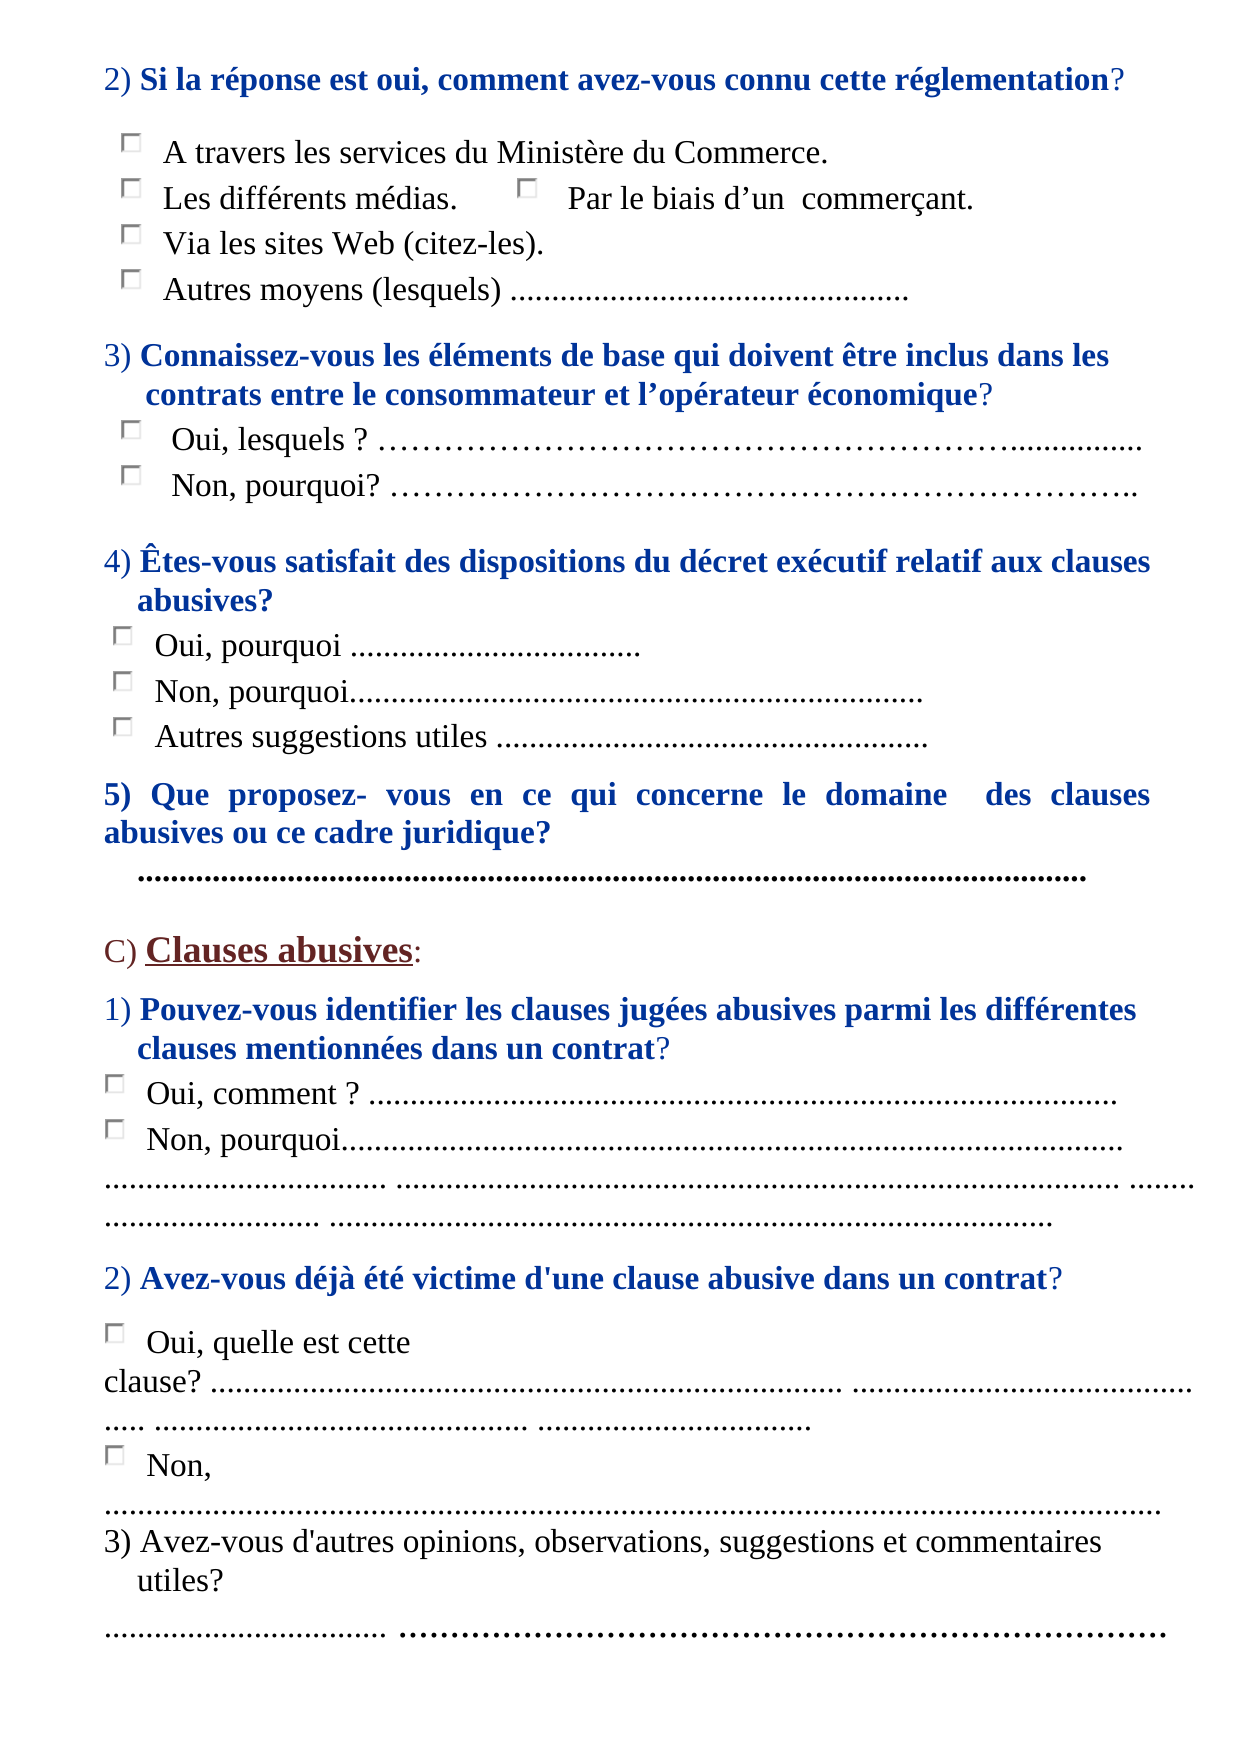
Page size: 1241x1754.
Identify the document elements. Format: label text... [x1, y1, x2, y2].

text clauses mentionnées dans un contrat? Oui, comment ? .......................................................................................... Non, pourquoi.............................................................................................. .................................. ....................................................................................... .................................. ....................................................................................... [103, 1028, 1196, 1234]
text 5) Que proposez- vous en ce qui concerne le domaine des clauses abusives ou ce cadre juridique? [103, 774, 1152, 851]
text Les différents médias. Par le biais d’un commerçant. Via les sites Web (citez-les). Autres moyens (lesquels) ................................................ [103, 171, 1196, 336]
text abusives? Oui, pourquoi ................................... Non, pourquoi..................................................................... Autres suggestions utiles .................................................... [103, 580, 1196, 755]
text .................................................................................................................. [103, 851, 1152, 889]
text contrats entre le consommateur et l’opérateur économique? Oui, lesquels ? …………………………………………………................ [103, 374, 1196, 458]
text Non, pourquoi? ………………………………………………………….. [103, 458, 1196, 503]
text 2) Avez-vous déjà été victime d'une clause abusive dans un contrat? [103, 1234, 1196, 1296]
text 4) Êtes-vous satisfait des dispositions du décret exécutif relatif aux clauses [103, 542, 1196, 580]
text Oui, quelle est cette clause? ............................................................................ .............................................. ............................................. ................................. Non, ............................................................................................................................... [103, 1296, 1196, 1522]
text 2) Si la réponse est oui, comment avez-vous connu cette réglementation? [103, 59, 1196, 97]
text 3) Avez-vous d'autres opinions, observations, suggestions et commentaires [103, 1522, 1196, 1560]
text C) Clauses abusives: [103, 889, 1196, 970]
text 1) Pouvez-vous identifier les clauses jugées abusives parmi les différentes [103, 970, 1196, 1028]
text A travers les services du Ministère du Commerce. [103, 125, 1196, 171]
text 3) Connaissez-vous les éléments de base qui doivent être inclus dans les [103, 336, 1196, 374]
text utiles? .................................. .......................................................................... [103, 1560, 1196, 1646]
